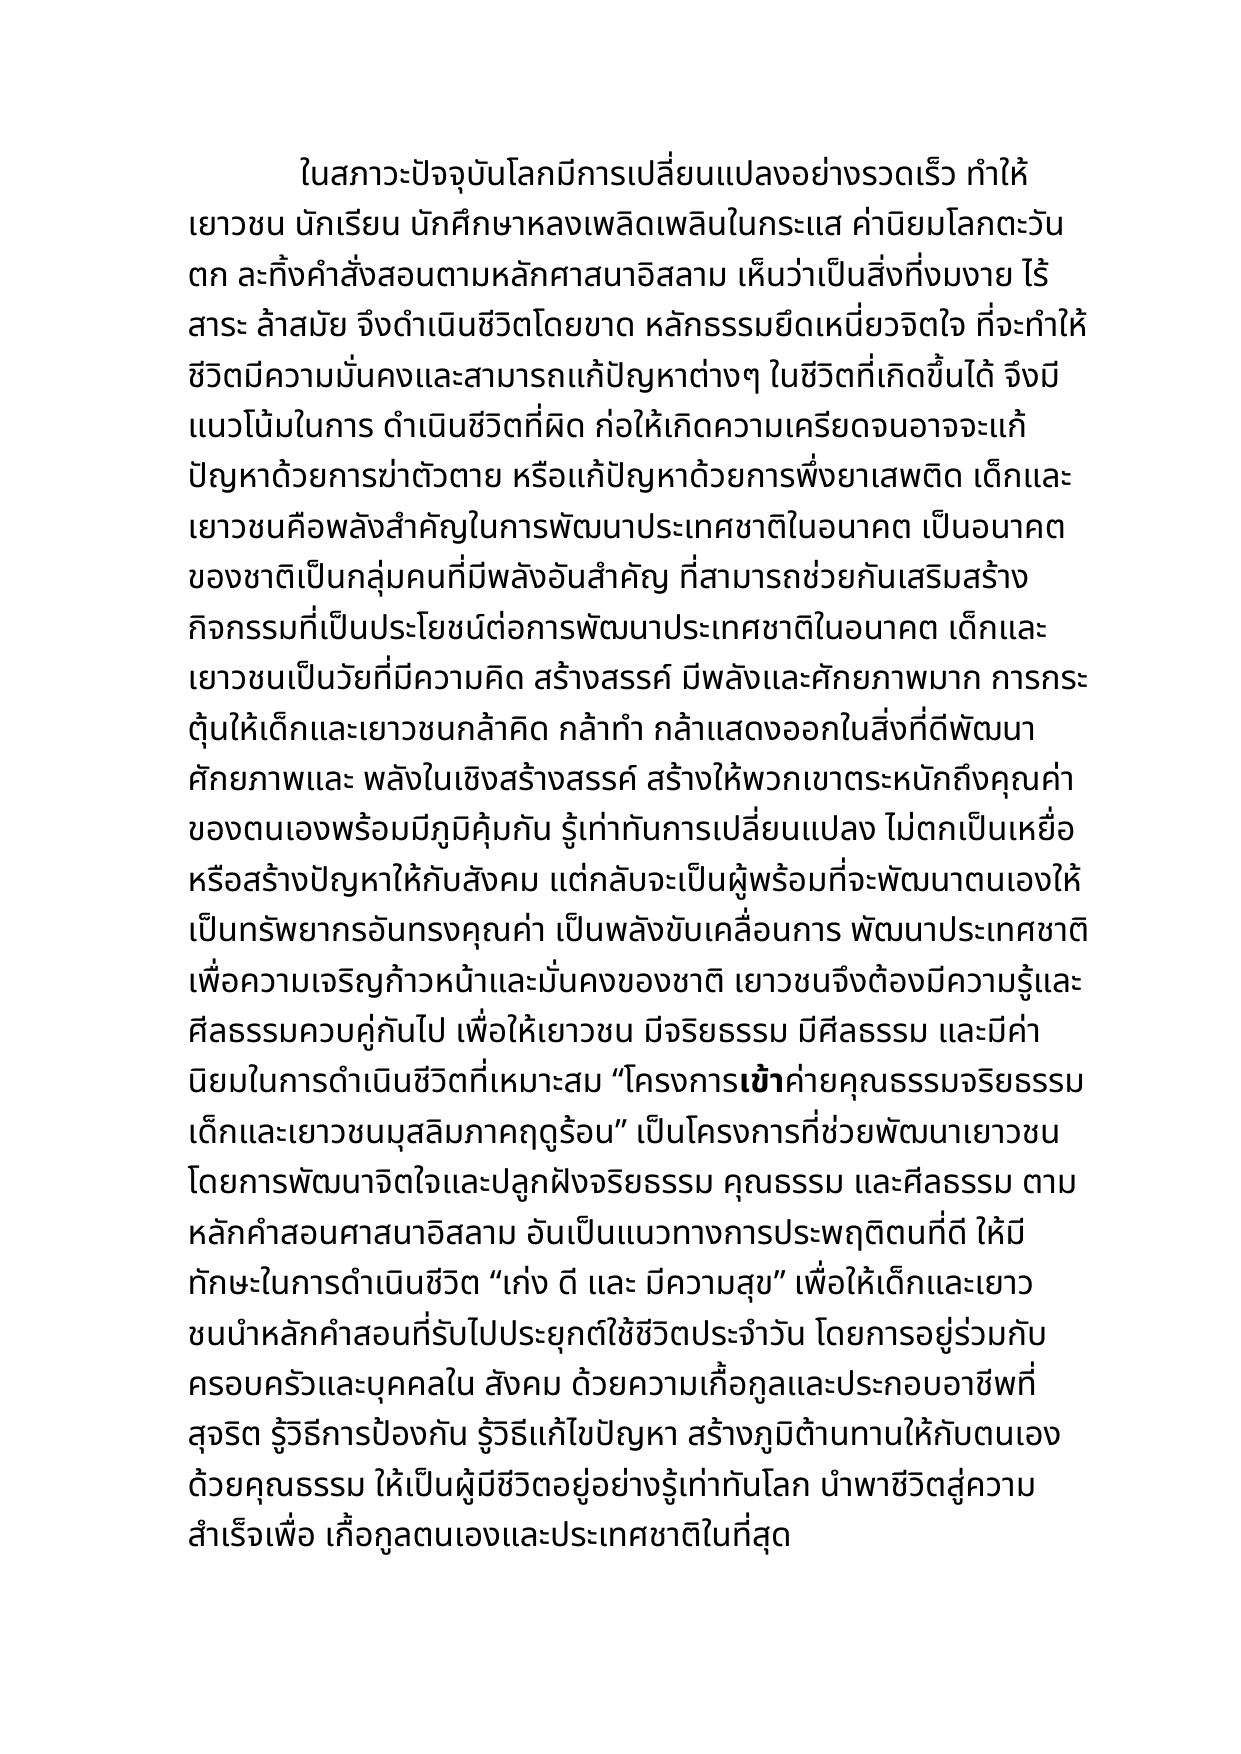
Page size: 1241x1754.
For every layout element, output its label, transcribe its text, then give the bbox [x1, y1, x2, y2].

text ในสภาวะปัจจุบันโลกมีการเปลี่ยนแปลงอย่างรวดเร็ว ทําให้เยาวชน นักเรียน นักศึกษาหลงเพลิดเพลินในกระแส ค่านิยมโลกตะวันตก ละทิ้งคําสั่งสอนตามหลักศาสนาอิสลาม เห็นว่าเป็นสิ่งที่งมงาย ไร้สาระ ล้าสมัย จึงดําเนินชีวิตโดยขาด หลักธรรมยึดเหนี่ยวจิตใจ ที่จะทําให้ชีวิตมีความมั่นคงและสามารถแก้ปัญหาต่างๆ ในชีวิตที่เกิดขึ้นได้ จึงมีแนวโน้มในการ ดําเนินชีวิตที่ผิด ก่อให้เกิดความเครียดจนอาจจะแก้ปัญหาด้วยการฆ่าตัวตาย หรือแก้ปัญหาด้วยการพึ่งยาเสพติด เด็กและเยาวชนคือพลังสําคัญในการพัฒนาประเทศชาติในอนาคต เป็นอนาคตของชาติเป็นกลุ่มคนที่มีพลังอันสําคัญ ที่สามารถช่วยกันเสริมสร้างกิจกรรมที่เป็นประโยชน์ต่อการพัฒนาประเทศชาติในอนาคต เด็กและเยาวชนเป็นวัยที่มีความคิด สร้างสรรค์ มีพลังและศักยภาพมาก การกระตุ้นให้เด็กและเยาวชนกล้าคิด กล้าทํา กล้าแสดงออกในสิ่งที่ดีพัฒนาศักยภาพและ พลังในเชิงสร้างสรรค์ สร้างให้พวกเขาตระหนักถึงคุณค่าของตนเองพร้อมมีภูมิคุ้มกัน รู้เท่าทันการเปลี่ยนแปลง ไม่ตกเป็นเหยื่อ หรือสร้างปัญหาให้กับสังคม แต่กลับจะเป็นผู้พร้อมที่จะพัฒนาตนเองให้เป็นทรัพยากรอันทรงคุณค่า เป็นพลังขับเคลื่อนการ พัฒนาประเทศชาติเพื่อความเจริญก้าวหน้าและมั่นคงของชาติ เยาวชนจึงต้องมีความรู้และศีลธรรมควบคู่กันไป เพื่อให้เยาวชน มีจริยธรรม มีศีลธรรม และมีค่านิยมในการดําเนินชีวิตที่เหมาะสม “โครงการเข้าค่ายคุณธรรมจริยธรรมเด็กและเยาวชนมุสลิมภาคฤดูร้อน” เป็นโครงการที่ช่วยพัฒนาเยาวชนโดยการพัฒนาจิตใจและปลูกฝังจริยธรรม คุณธรรม และศีลธรรม ตามหลักคำสอนศาสนาอิสลาม อันเป็นแนวทางการประพฤติตนที่ดี ให้มีทักษะในการดําเนินชีวิต “เก่ง ดี และ มีความสุข” เพื่อให้เด็กและเยาวชนนําหลักคําสอนที่รับไปประยุกต์ใช้ชีวิตประจําวัน โดยการอยู่ร่วมกับครอบครัวและบุคคลใน สังคม ด้วยความเกื้อกูลและประกอบอาชีพที่สุจริต รู้วิธีการป้องกัน รู้วิธีแก้ไขปัญหา สร้างภูมิต้านทานให้กับตนเองด้วยคุณธรรม ให้เป็นผู้มีชีวิตอยู่อย่างรู้เท่าทันโลก นําพาชีวิตสู่ความสําเร็จเพื่อ เกื้อกูลตนเองและประเทศชาติในที่สุด [187, 150, 1090, 1562]
